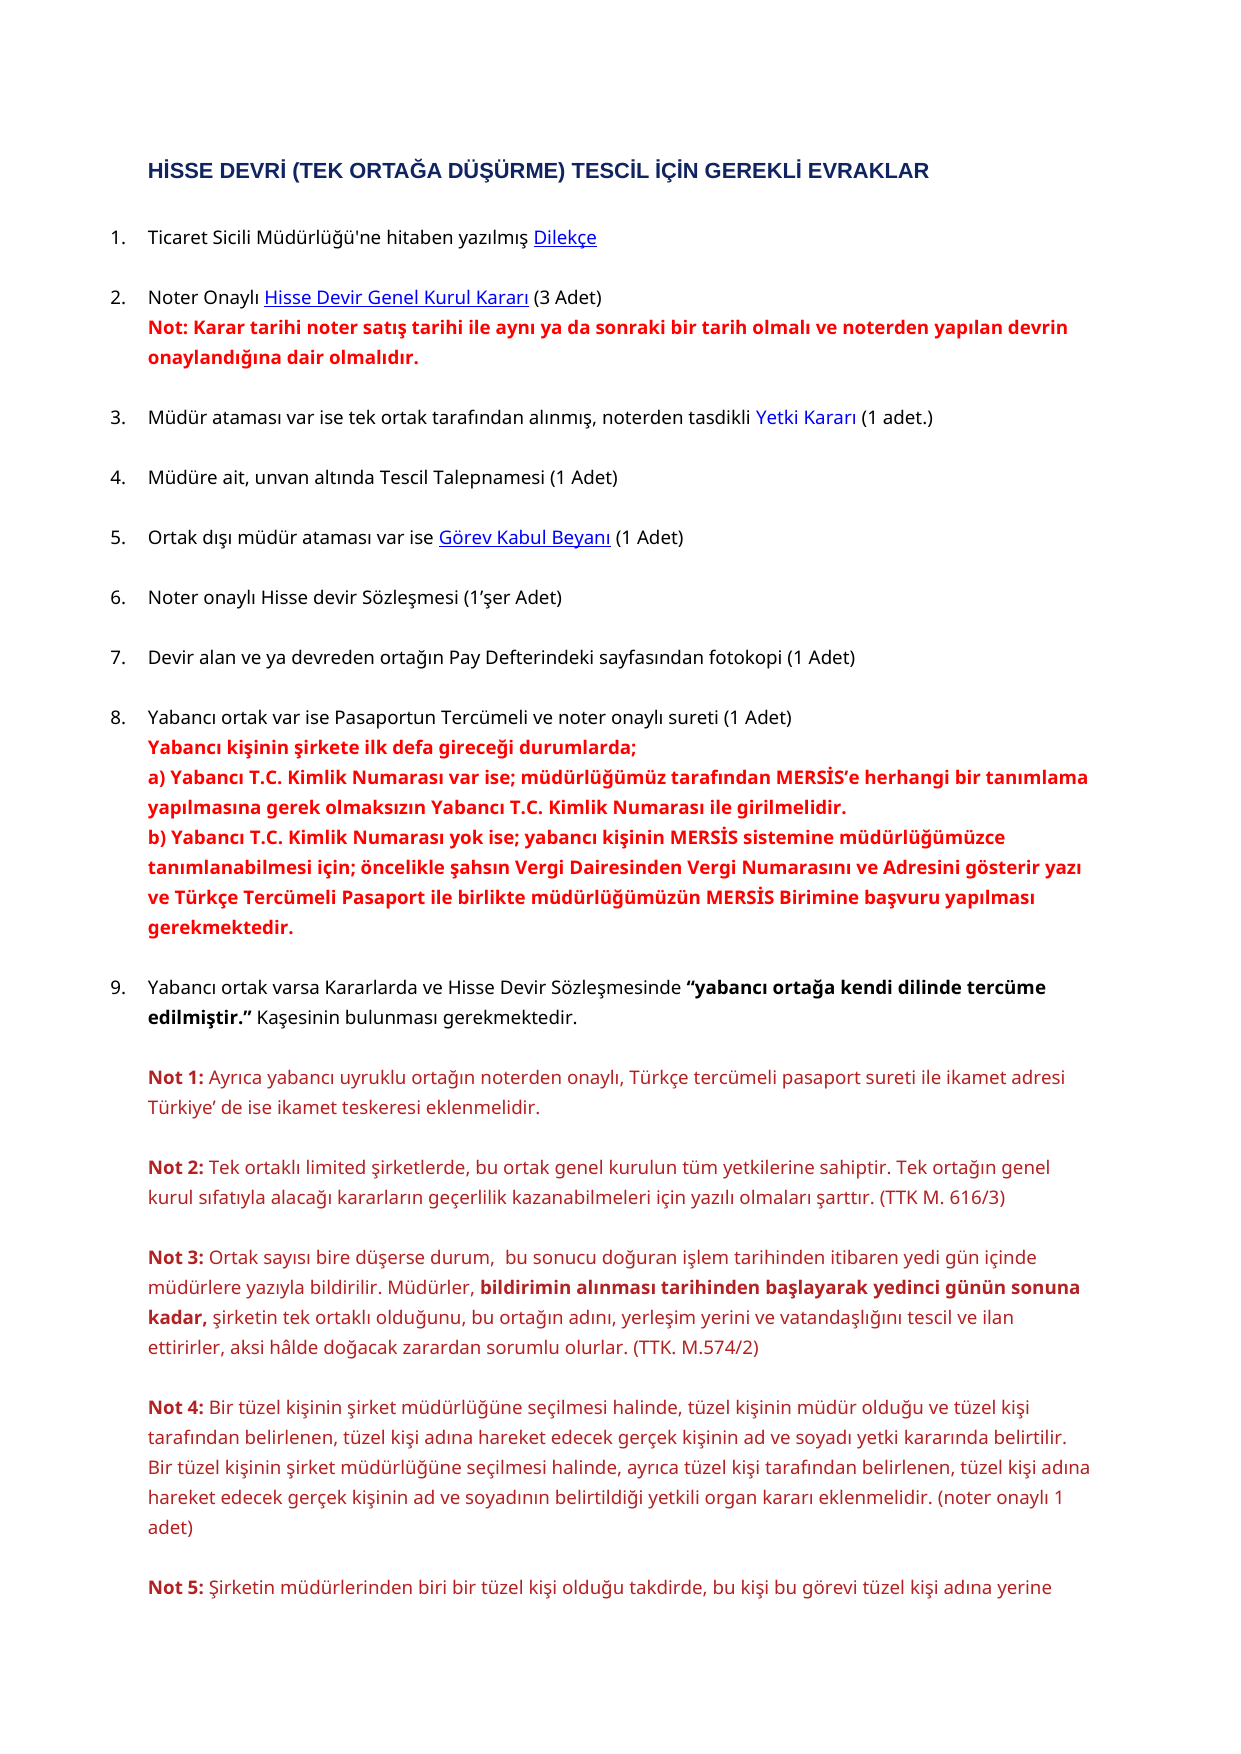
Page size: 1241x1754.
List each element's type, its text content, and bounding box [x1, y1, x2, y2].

list Müdür ataması var ise tek ortak tarafından alınmış, noterden tasdikli Yetki Kararı (1 adet.) [110, 399, 1093, 459]
list Devir alan ve ya devreden ortağın Pay Defterindeki sayfasından fotokopi (1 Adet) [110, 639, 1093, 699]
list Noter onaylı Hisse devir Sözleşmesi (1’şer Adet) [110, 579, 1093, 639]
list Yabancı ortak var ise Pasaportun Tercümeli ve noter onaylı sureti (1 Adet) Yabancı kişinin şirkete ilk defa gireceği durumlarda; a) Yabancı T.C. Kimlik Numarası var ise; müdürlüğümüz tarafından MERSİS’e herhangi bir tanımlama yapılmasına gerek olmaksızın Yabancı T.C. Kimlik Numarası ile girilmelidir. b) Yabancı T.C. Kimlik Numarası yok ise; yabancı kişinin MERSİS sistemine müdürlüğümüzce tanımlanabilmesi için; öncelikle şahsın Vergi Dairesinden Vergi Numarasını ve Adresini gösterir yazı ve Türkçe Tercümeli Pasaport ile birlikte müdürlüğümüzün MERSİS Birimine başvuru yapılması gerekmektedir. [110, 699, 1093, 969]
text HİSSE DEVRİ (TEK ORTAĞA DÜŞÜRME) TESCİL İÇİN GEREKLİ EVRAKLAR [148, 148, 1093, 183]
list Ortak dışı müdür ataması var ise Görev Kabul Beyanı (1 Adet) [110, 519, 1093, 579]
list Ticaret Sicili Müdürlüğü'ne hitaben yazılmış Dilekçe [110, 219, 1093, 279]
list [110, 969, 1093, 1599]
list Noter Onaylı Hisse Devir Genel Kurul Kararı (3 Adet) Not: Karar tarihi noter satış tarihi ile aynı ya da sonraki bir tarih olmalı ve noterden yapılan devrin onaylandığına dair olmalıdır. [110, 279, 1093, 399]
list Müdüre ait, unvan altında Tescil Talepnamesi (1 Adet) [110, 459, 1093, 519]
